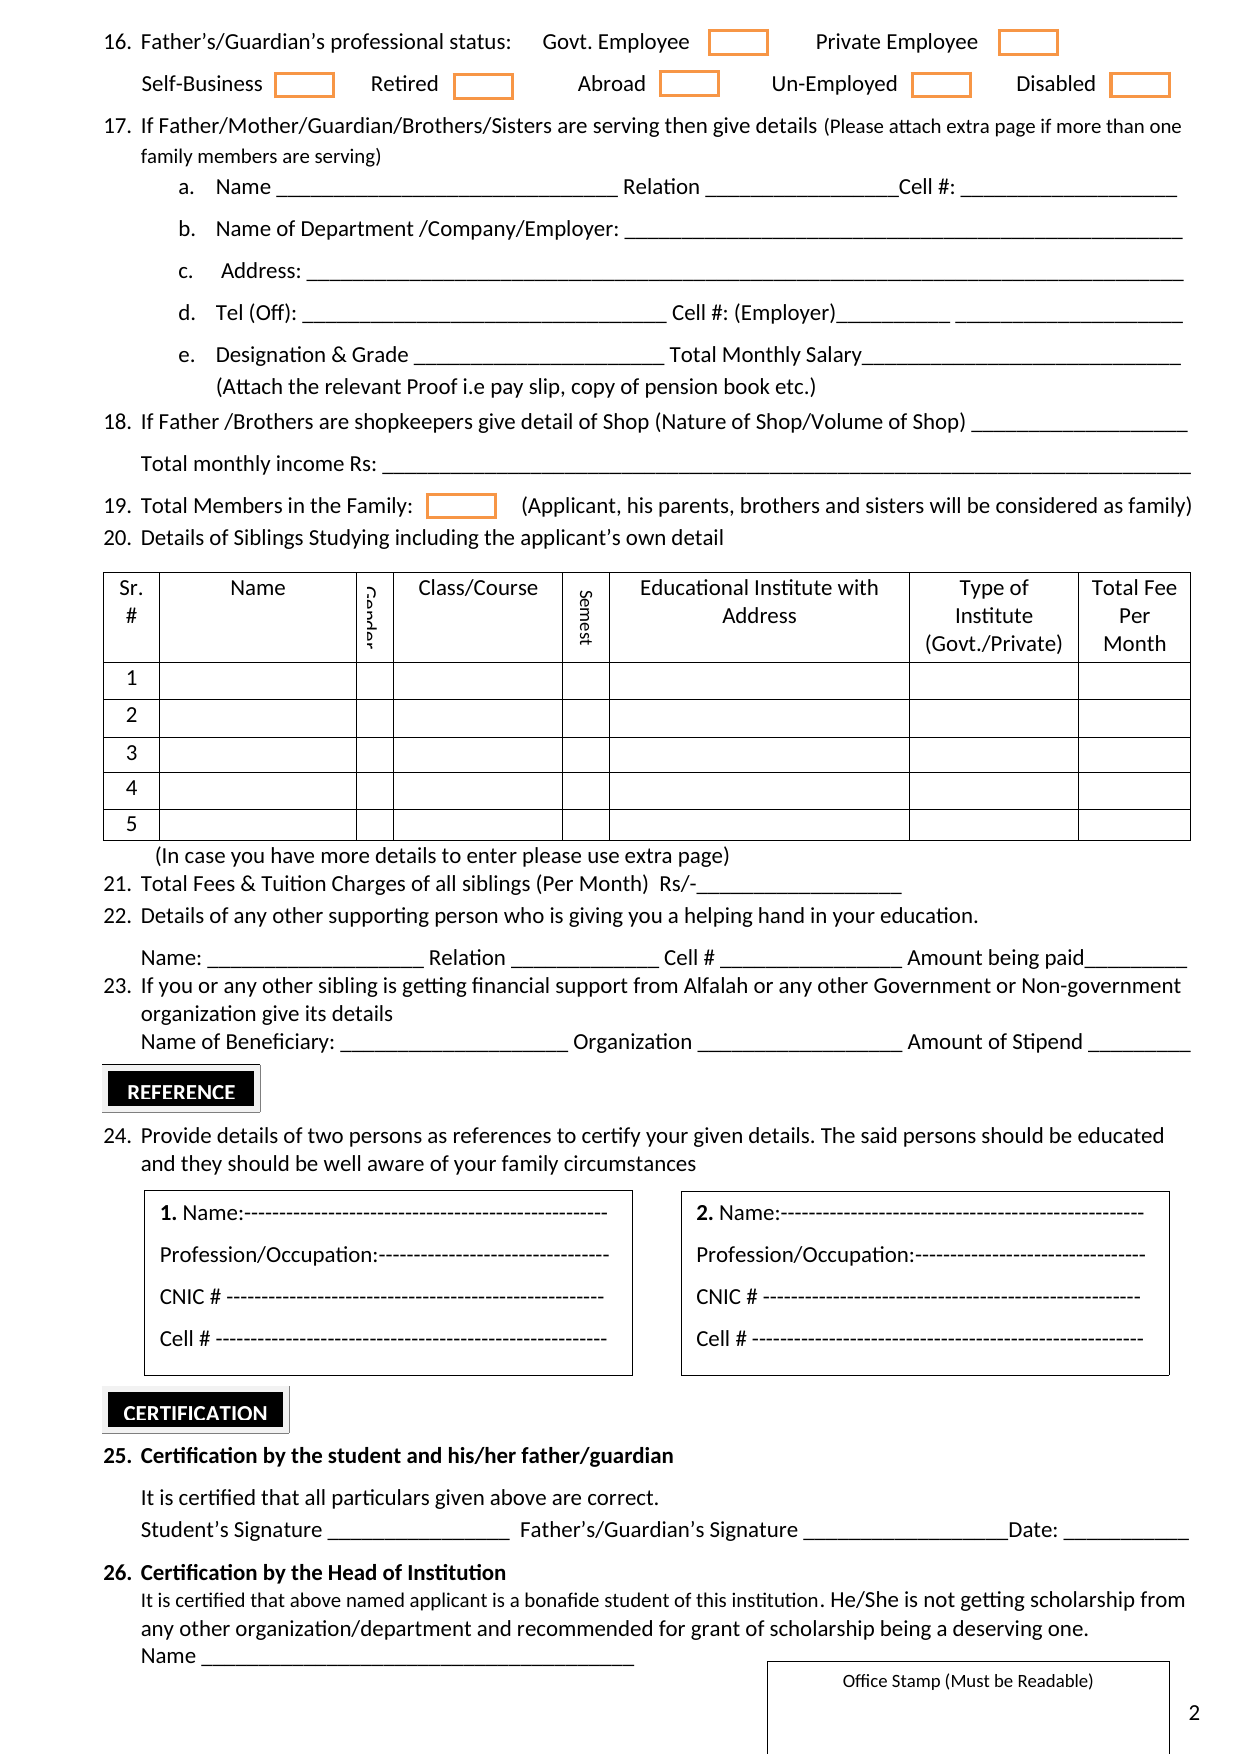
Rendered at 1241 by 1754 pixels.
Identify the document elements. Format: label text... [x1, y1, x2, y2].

list Name ______________________________ Relation _________________Cell #: ___________________ [178, 172, 1200, 200]
table_cell [610, 810, 909, 840]
list Provide details of two persons as references to certify your given details. The said persons should be educated and they should be well aware of your family circumstances [103, 1121, 1200, 1177]
list Details of any other supporting person who is giving you a helping hand in your education. [103, 901, 1200, 929]
table_header Gender [357, 573, 393, 662]
table_cell [910, 738, 1078, 772]
table_cell 2 [104, 700, 159, 737]
list Name of Beneficiary: ____________________ Organization __________________ Amount of Stipend _________ [141, 1027, 1200, 1055]
table_cell [910, 773, 1078, 808]
table_cell [160, 700, 356, 737]
table_cell [394, 700, 562, 737]
table_cell [910, 700, 1078, 737]
list (Attach the relevant Proof i.e pay slip, copy of pension book etc.) [216, 372, 1200, 400]
list It is certified that all particulars given above are correct. [141, 1483, 1200, 1511]
list Certification by the Head of Institution [103, 1558, 1200, 1586]
table_cell [563, 663, 609, 699]
table_cell [357, 810, 393, 840]
table_cell [357, 738, 393, 772]
list Details of Siblings Studying including the applicant’s own detail [103, 523, 1200, 551]
table_cell [1079, 810, 1190, 840]
list Student’s Signature ________________ Father’s/Guardian’s Signature __________________Date: ___________ [141, 1516, 1200, 1544]
table_header Sr. # [104, 573, 159, 662]
table_header Educational Institute with Address [610, 573, 909, 662]
table_header Type of Institute (Govt./Private) [910, 573, 1078, 662]
table_cell [563, 810, 609, 840]
table_cell [160, 663, 356, 699]
table_cell [610, 773, 909, 808]
table_cell [910, 810, 1078, 840]
list Certification by the student and his/her father/guardian [103, 1441, 1200, 1469]
table_cell [394, 810, 562, 840]
table_cell [563, 700, 609, 737]
table_cell [563, 773, 609, 808]
table_cell 3 [104, 738, 159, 772]
table_header Class/Course [394, 573, 562, 662]
table_cell [160, 738, 356, 772]
list Name: ___________________ Relation _____________ Cell # ________________ Amount being paid_________ [141, 943, 1200, 971]
table_cell 5 [104, 810, 159, 840]
list Designation & Grade ______________________ Total Monthly Salary____________________________ [178, 340, 1200, 368]
list Total monthly income Rs: _______________________________________________________________________ [141, 449, 1200, 477]
table_cell [394, 738, 562, 772]
table_cell [1079, 700, 1190, 737]
table_cell [394, 663, 562, 699]
list Self-Business Retired Abroad Un-Employed Disabled [131, 69, 1200, 97]
list If you or any other sibling is getting financial support from Alfalah or any other Government or Non-government organization give its details [103, 971, 1200, 1027]
table_cell 1 [104, 663, 159, 699]
table_cell [357, 773, 393, 808]
list Total Members in the Family: (Applicant, his parents, brothers and sisters will be considered as family) [103, 491, 1200, 519]
list If Father /Brothers are shopkeepers give detail of Shop (Nature of Shop/Volume of Shop) ___________________ [103, 407, 1200, 435]
list Name ______________________________________ [141, 1642, 1200, 1670]
text (In case you have more details to enter please use extra page) [66, 841, 1200, 869]
table_cell [357, 700, 393, 737]
table_cell [394, 773, 562, 808]
table_cell [160, 810, 356, 840]
table_cell [1079, 663, 1190, 699]
table_cell [910, 663, 1078, 699]
table_cell [563, 738, 609, 772]
table_cell [610, 663, 909, 699]
list If Father/Mother/Guardian/Brothers/Sisters are serving then give details (Please attach extra page if more than one family members are serving) [103, 111, 1200, 168]
table_cell [610, 738, 909, 772]
list Father’s/Guardian’s professional status: Govt. Employee Private Employee [103, 27, 1200, 55]
list Total Fees & Tuition Charges of all siblings (Per Month) Rs/-__________________ [103, 869, 1200, 897]
table_header Name [160, 573, 356, 662]
table_header Semester [563, 573, 609, 662]
list Address: _____________________________________________________________________________ [178, 256, 1200, 284]
table_cell 4 [104, 773, 159, 808]
list It is certified that above named applicant is a bonafide student of this institution. He/She is not getting scholarship from any other organization/department and recommended for grant of scholarship being a deserving one. [141, 1586, 1200, 1642]
table_cell [1079, 773, 1190, 808]
table_cell [610, 700, 909, 737]
list Name of Department /Company/Employer: _________________________________________________ [178, 214, 1200, 242]
table_cell [1079, 738, 1190, 772]
table_header Total Fee Per Month [1079, 573, 1190, 662]
table_cell [357, 663, 393, 699]
list Tel (Off): ________________________________ Cell #: (Employer)__________ ____________________ [178, 298, 1200, 326]
table_cell [160, 773, 356, 808]
